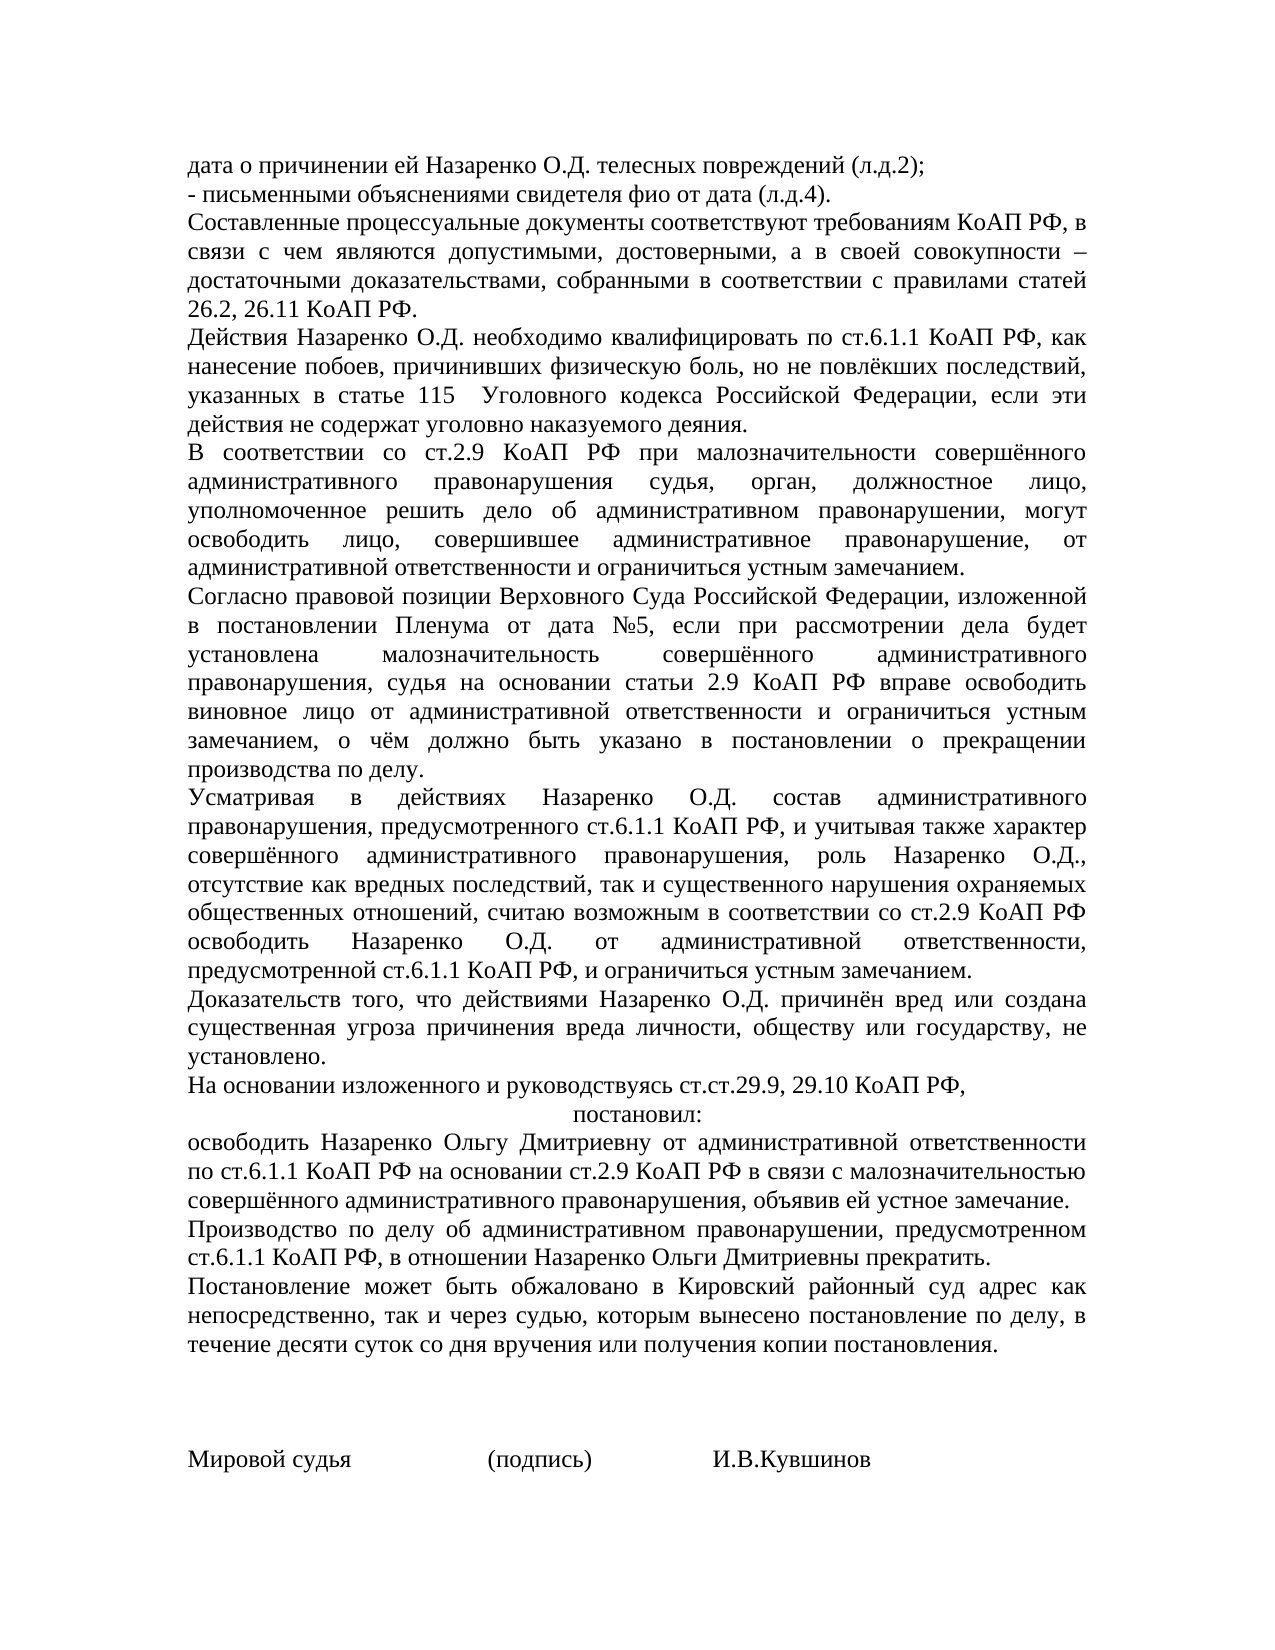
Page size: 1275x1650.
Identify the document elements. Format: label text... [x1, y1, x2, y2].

text - письменными объяснениями свидетеля фио от дата (л.д.4). [187, 179, 1087, 207]
text Постановление может быть обжаловано в Кировский районный суд адрес как непосредственно, так и через судью, которым вынесено постановление по делу, в течение десяти суток со дня вручения или получения копии постановления. [187, 1271, 1087, 1357]
text Усматривая в действиях Назаренко О.Д. состав административного правонарушения, предусмотренного ст.6.1.1 КоАП РФ, и учитывая также характер совершённого административного правонарушения, роль Назаренко О.Д., отсутствие как вредных последствий, так и существенного нарушения охраняемых общественных отношений, считаю возможным в соответствии со ст.2.9 КоАП РФ освободить Назаренко О.Д. от административной ответственности, предусмотренной ст.6.1.1 КоАП РФ, и ограничиться устным замечанием. [187, 782, 1087, 984]
text Доказательств того, что действиями Назаренко О.Д. причинён вред или создана существенная угроза причинения вреда личности, обществу или государству, не установлено. [187, 984, 1087, 1070]
text Действия Назаренко О.Д. необходимо квалифицировать по ст.6.1.1 КоАП РФ, как нанесение побоев, причинивших физическую боль, но не повлёкших последствий, указанных в статье 115 Уголовного кодекса Российской Федерации, если эти действия не содержат уголовно наказуемого деяния. [187, 322, 1087, 437]
text дата о причинении ей Назаренко О.Д. телесных повреждений (л.д.2); [187, 150, 1087, 179]
text освободить Назаренко Ольгу Дмитриевну от административной ответственности по ст.6.1.1 КоАП РФ на основании ст.2.9 КоАП РФ в связи с малозначительностью совершённого административного правонарушения, объявив ей устное замечание. [187, 1127, 1087, 1214]
text Согласно правовой позиции Верховного Суда Российской Федерации, изложенной в постановлении Пленума от дата №5, если при рассмотрении дела будет установлена малозначительность совершённого административного правонарушения, судья на основании статьи 2.9 КоАП РФ вправе освободить виновное лицо от административной ответственности и ограничиться устным замечанием, о чём должно быть указано в постановлении о прекращении производства по делу. [187, 581, 1087, 782]
text В соответствии со ст.2.9 КоАП РФ при малозначительности совершённого административного правонарушения судья, орган, должностное лицо, уполномоченное решить дело об административном правонарушении, могут освободить лицо, совершившее административное правонарушение, от административной ответственности и ограничиться устным замечанием. [187, 437, 1087, 581]
text Мировой судья (подпись) И.В.Кувшинов [187, 1444, 1087, 1472]
text На основании изложенного и руководствуясь ст.ст.29.9, 29.10 КоАП РФ, [187, 1070, 1087, 1099]
text постановил: [187, 1099, 1087, 1127]
text Составленные процессуальные документы соответствуют требованиям КоАП РФ, в связи с чем являются допустимыми, достоверными, а в своей совокупности – достаточными доказательствами, собранными в соответствии с правилами статей 26.2, 26.11 КоАП РФ. [187, 207, 1087, 322]
text Производство по делу об административном правонарушении, предусмотренном ст.6.1.1 КоАП РФ, в отношении Назаренко Ольги Дмитриевны прекратить. [187, 1214, 1087, 1271]
